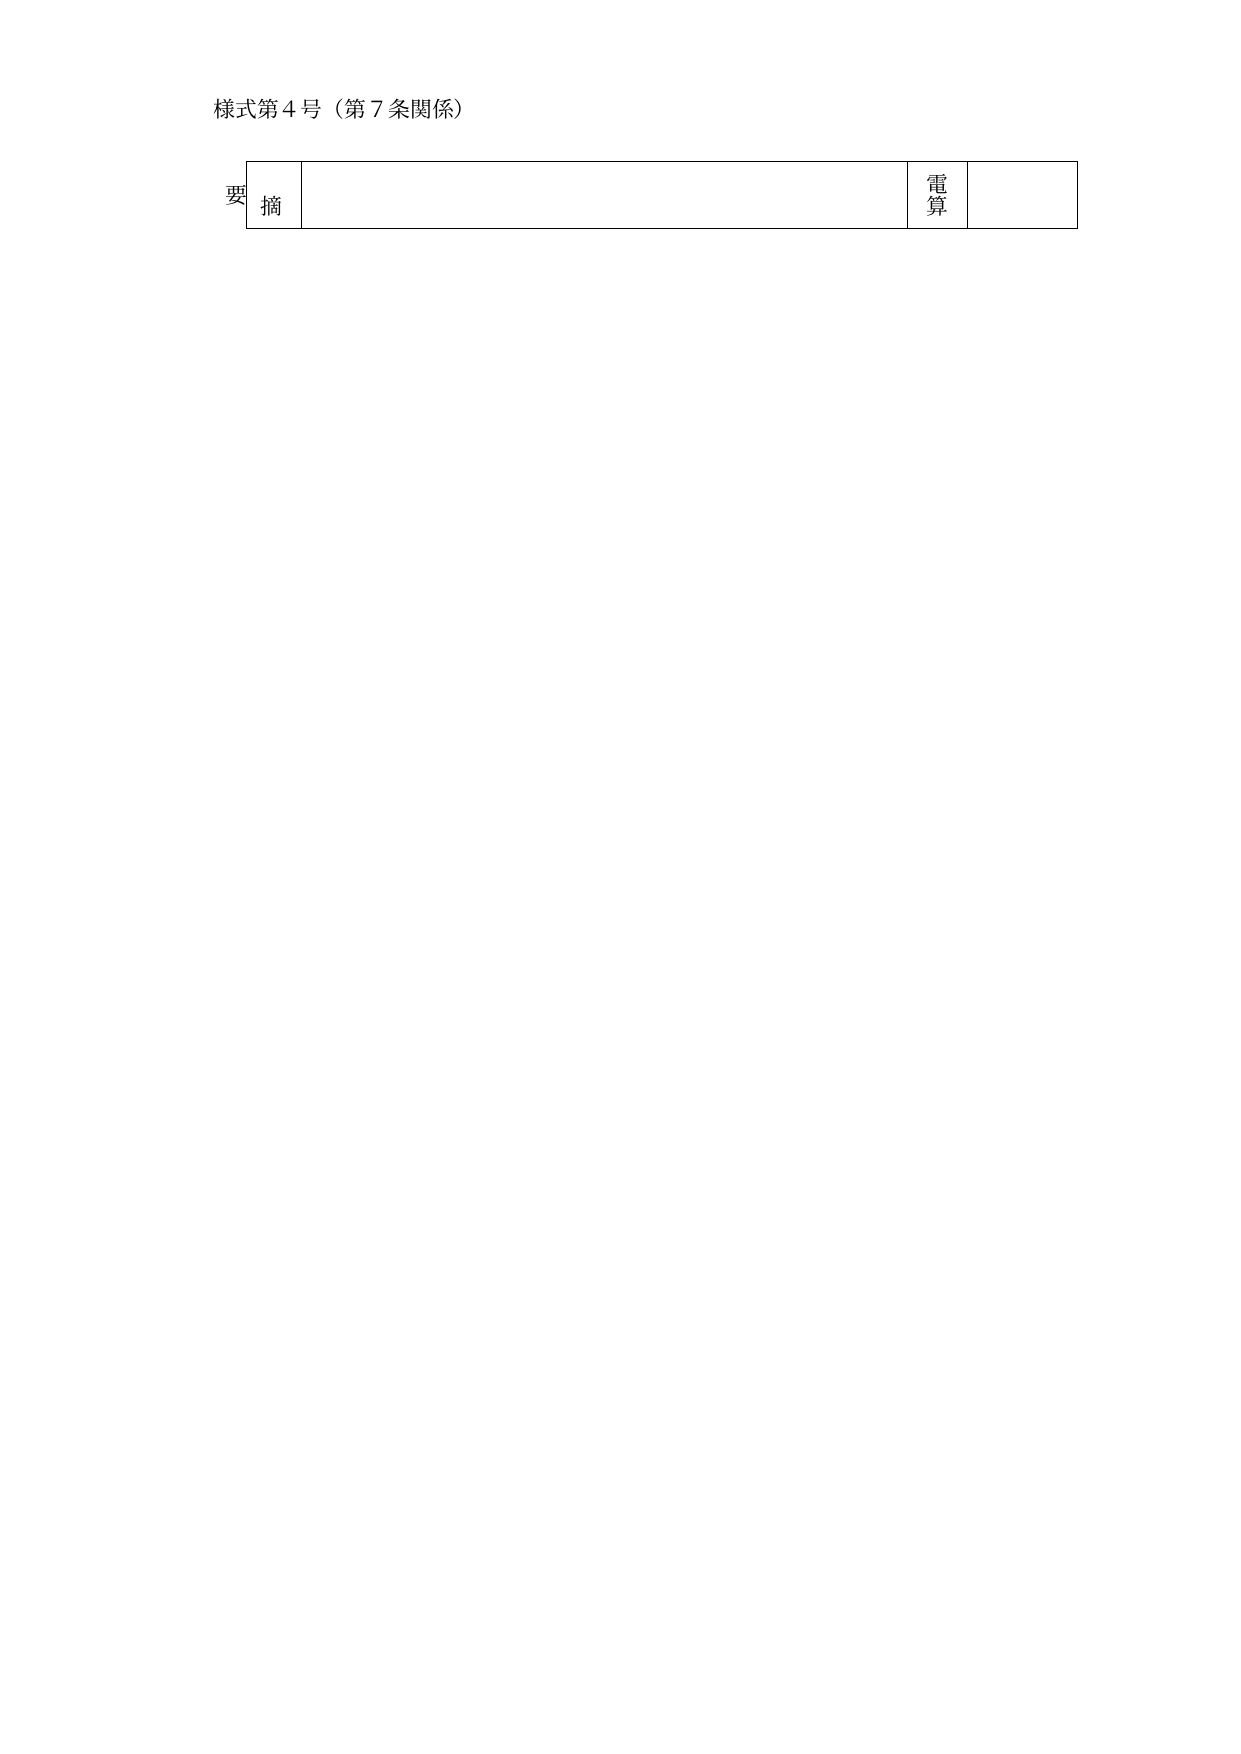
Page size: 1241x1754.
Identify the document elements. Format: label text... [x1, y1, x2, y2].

table_cell [968, 162, 1077, 228]
table_cell 電算 [908, 162, 967, 228]
table_cell [302, 162, 907, 228]
table_cell 摘 要 [247, 162, 301, 228]
